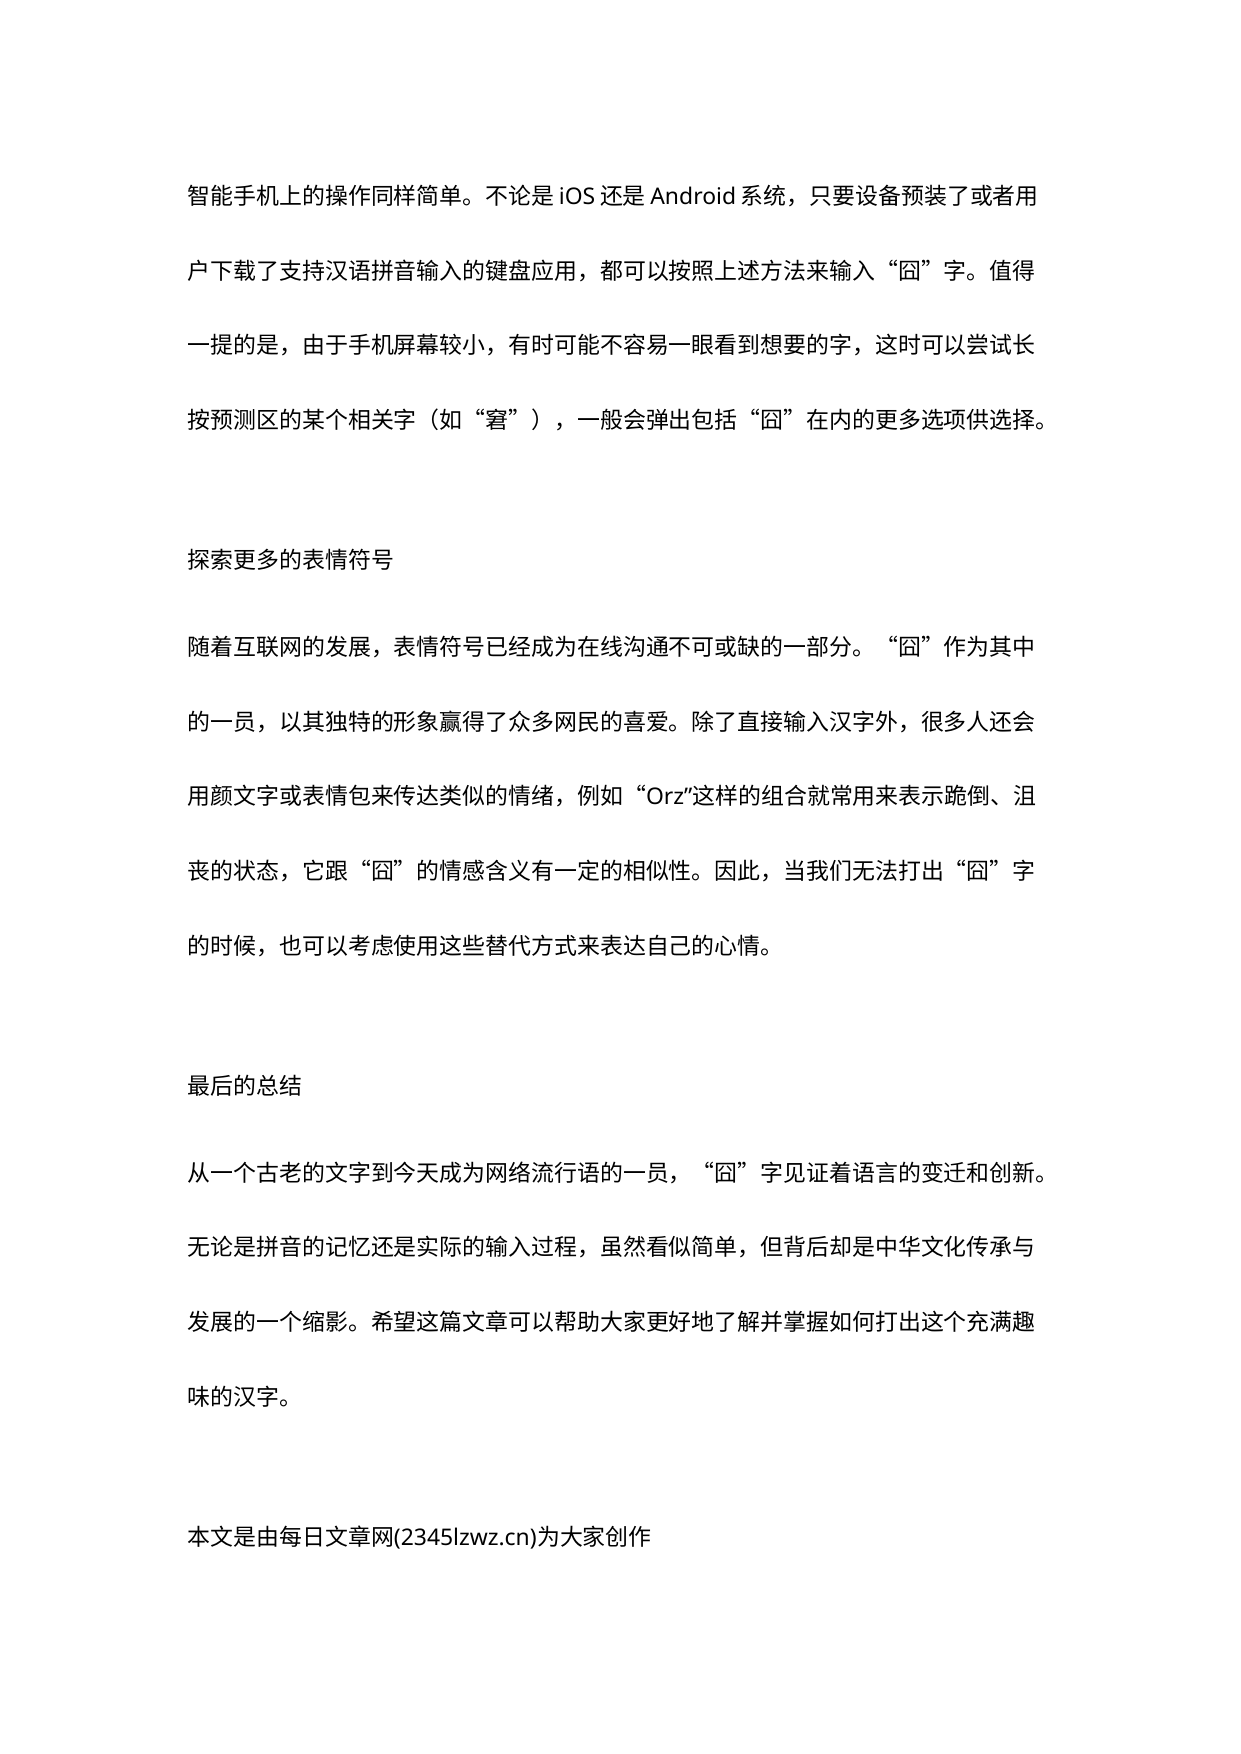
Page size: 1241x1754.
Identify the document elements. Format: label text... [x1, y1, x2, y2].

text 智能手机上的操作同样简单。不论是iOS还是Android系统，只要设备预装了或者用户下载了支持汉语拼音输入的键盘应用，都可以按照上述方法来输入“囧”字。值得一提的是，由于手机屏幕较小，有时可能不容易一眼看到想要的字，这时可以尝试长按预测区的某个相关字（如“窘”），一般会弹出包括“囧”在内的更多选项供选择。 [187, 162, 1053, 451]
text 探索更多的表情符号 [187, 526, 1053, 591]
text 最后的总结 [187, 1052, 1053, 1117]
text 随着互联网的发展，表情符号已经成为在线沟通不可或缺的一部分。“囧”作为其中的一员，以其独特的形象赢得了众多网民的喜爱。除了直接输入汉字外，很多人还会用颜文字或表情包来传达类似的情绪，例如“Orz”这样的组合就常用来表示跪倒、沮丧的状态，它跟“囧”的情感含义有一定的相似性。因此，当我们无法打出“囧”字的时候，也可以考虑使用这些替代方式来表达自己的心情。 [187, 613, 1053, 977]
text 本文是由每日文章网(2345lzwz.cn)为大家创作 [187, 1503, 1053, 1568]
text 从一个古老的文字到今天成为网络流行语的一员，“囧”字见证着语言的变迁和创新。无论是拼音的记忆还是实际的输入过程，虽然看似简单，但背后却是中华文化传承与发展的一个缩影。希望这篇文章可以帮助大家更好地了解并掌握如何打出这个充满趣味的汉字。 [187, 1139, 1053, 1428]
